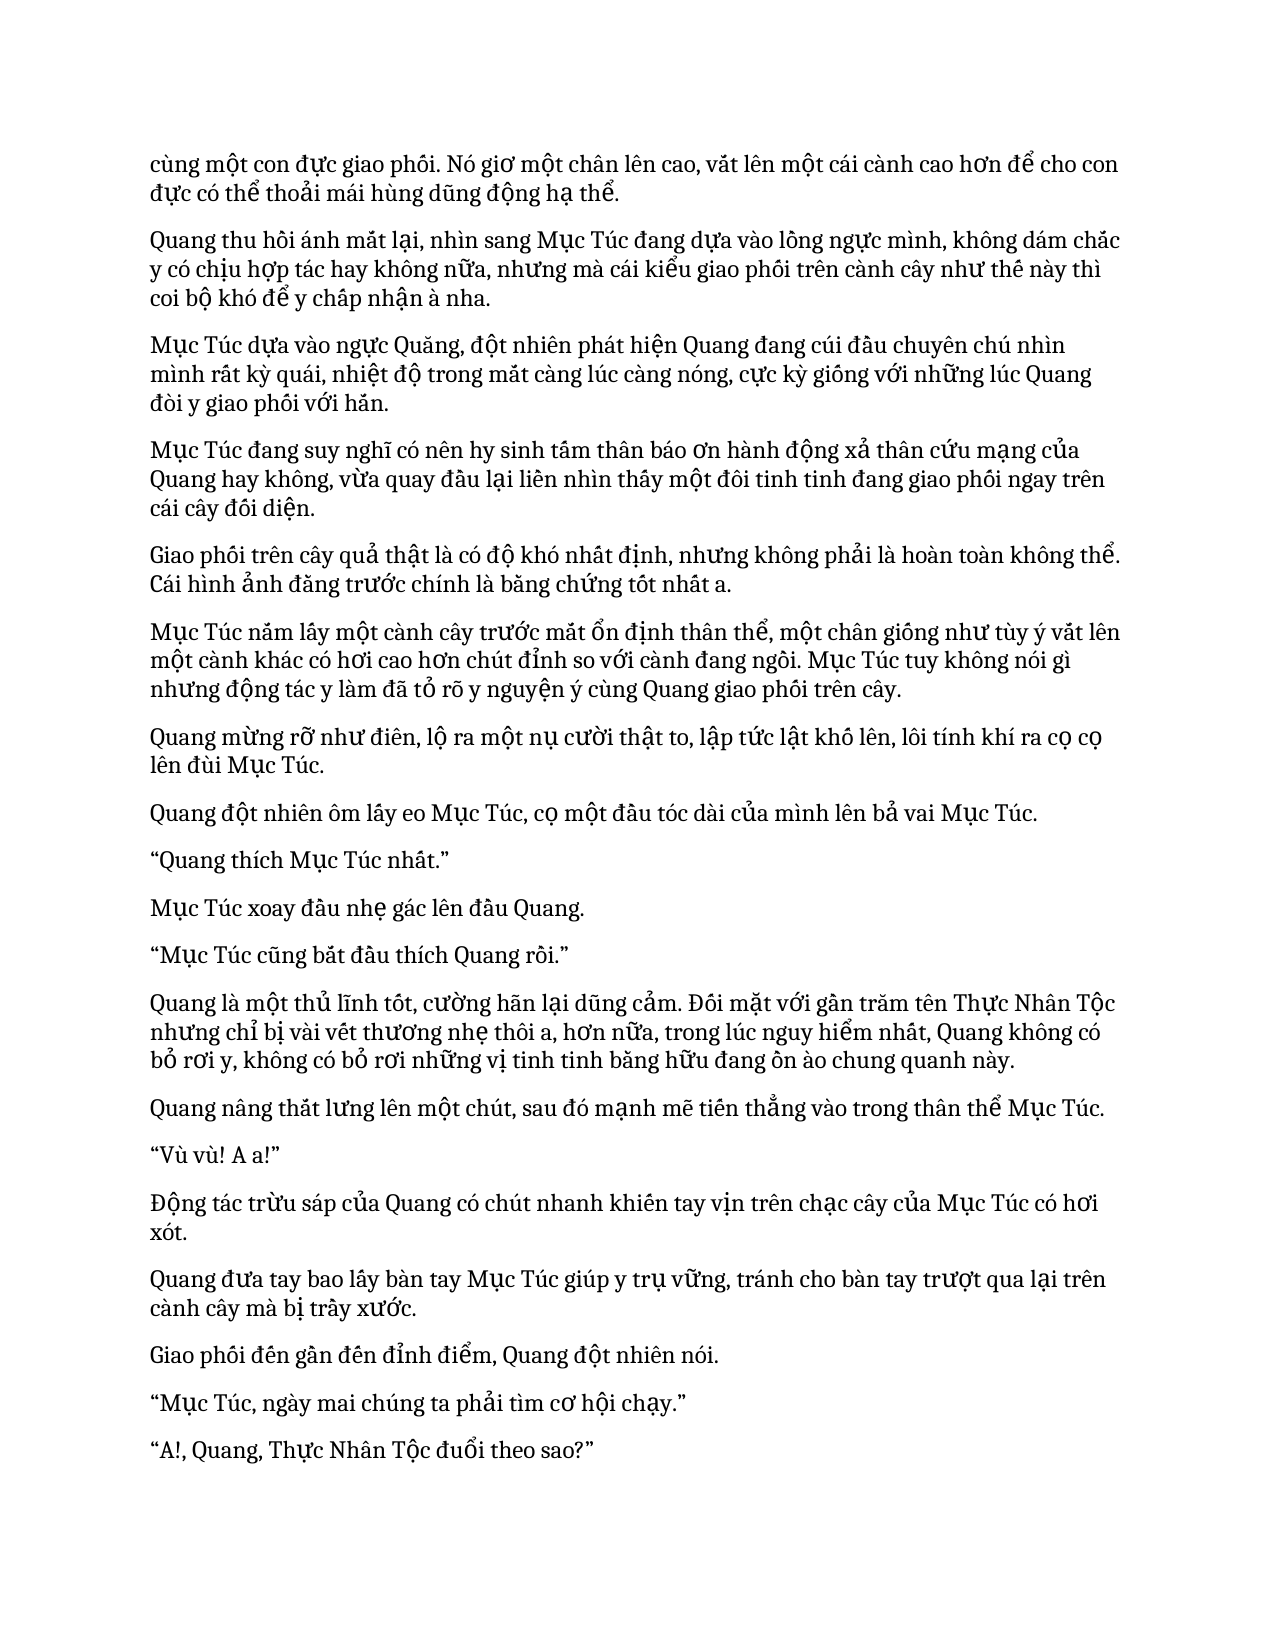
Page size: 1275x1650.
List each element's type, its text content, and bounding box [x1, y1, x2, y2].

text “Mục Túc, ngày mai chúng ta phải tìm cơ hội chạy.” [150, 1389, 1125, 1417]
text Mục Túc nắm lấy một cành cây trước mắt ổn định thân thể, một chân giống như tùy ý vắt lên một cành khác có hơi cao hơn chút đỉnh so với cành đang ngồi. Mục Túc tuy không nói gì nhưng động tác y làm đã tỏ rõ y nguyện ý cùng Quang giao phối trên cây. [150, 617, 1125, 704]
text Quang đột nhiên ôm lấy eo Mục Túc, cọ một đầu tóc dài của mình lên bả vai Mục Túc. [150, 799, 1125, 827]
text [150, 150, 1125, 207]
text Giao phối trên cây quả thật là có độ khó nhất định, nhưng không phải là hoàn toàn không thể. Cái hình ảnh đằng trước chính là bằng chứng tốt nhất a. [150, 541, 1125, 599]
text Quang là một thủ lĩnh tốt, cường hãn lại dũng cảm. Đối mặt với gần trăm tên Thực Nhân Tộc nhưng chỉ bị vài vết thương nhẹ thôi a, hơn nữa, trong lúc nguy hiểm nhất, Quang không có bỏ rơi y, không có bỏ rơi những vị tinh tinh bằng hữu đang ồn ào chung quanh này. [150, 989, 1125, 1075]
text Mục Túc đang suy nghĩ có nên hy sinh tấm thân báo ơn hành động xả thân cứu mạng của Quang hay không, vừa quay đầu lại liền nhìn thấy một đôi tinh tinh đang giao phối ngay trên cái cây đối diện. [150, 436, 1125, 522]
text “Mục Túc cũng bắt đầu thích Quang rồi.” [150, 941, 1125, 970]
text Quang đưa tay bao lấy bàn tay Mục Túc giúp y trụ vững, tránh cho bàn tay trượt qua lại trên cành cây mà bị trầy xước. [150, 1265, 1125, 1322]
text “A!, Quang, Thực Nhân Tộc đuổi theo sao?” [150, 1436, 1125, 1465]
text Quang mừng rỡ như điên, lộ ra một nụ cười thật to, lập tức lật khố lên, lôi tính khí ra cọ cọ lên đùi Mục Túc. [150, 722, 1125, 780]
text Mục Túc xoay đầu nhẹ gác lên đầu Quang. [150, 894, 1125, 922]
text Mục Túc dựa vào ngực Quăng, đột nhiên phát hiện Quang đang cúi đầu chuyên chú nhìn mình rất kỳ quái, nhiệt độ trong mắt càng lúc càng nóng, cực kỳ giống với những lúc Quang đòi y giao phối với hắn. [150, 331, 1125, 417]
text Động tác trừu sáp của Quang có chút nhanh khiến tay vịn trên chạc cây của Mục Túc có hơi xót. [150, 1189, 1125, 1246]
text “Quang thích Mục Túc nhất.” [150, 846, 1125, 875]
text “Vù vù! A a!” [150, 1141, 1125, 1170]
text Quang thu hồi ánh mắt lại, nhìn sang Mục Túc đang dựa vào lồng ngực mình, không dám chắc y có chịu hợp tác hay không nữa, nhưng mà cái kiểu giao phối trên cành cây như thế này thì coi bộ khó để y chấp nhận à nha. [150, 226, 1125, 312]
text Giao phối đến gần đến đỉnh điểm, Quang đột nhiên nói. [150, 1341, 1125, 1370]
text Quang nâng thắt lưng lên một chút, sau đó mạnh mẽ tiến thẳng vào trong thân thể Mục Túc. [150, 1094, 1125, 1122]
